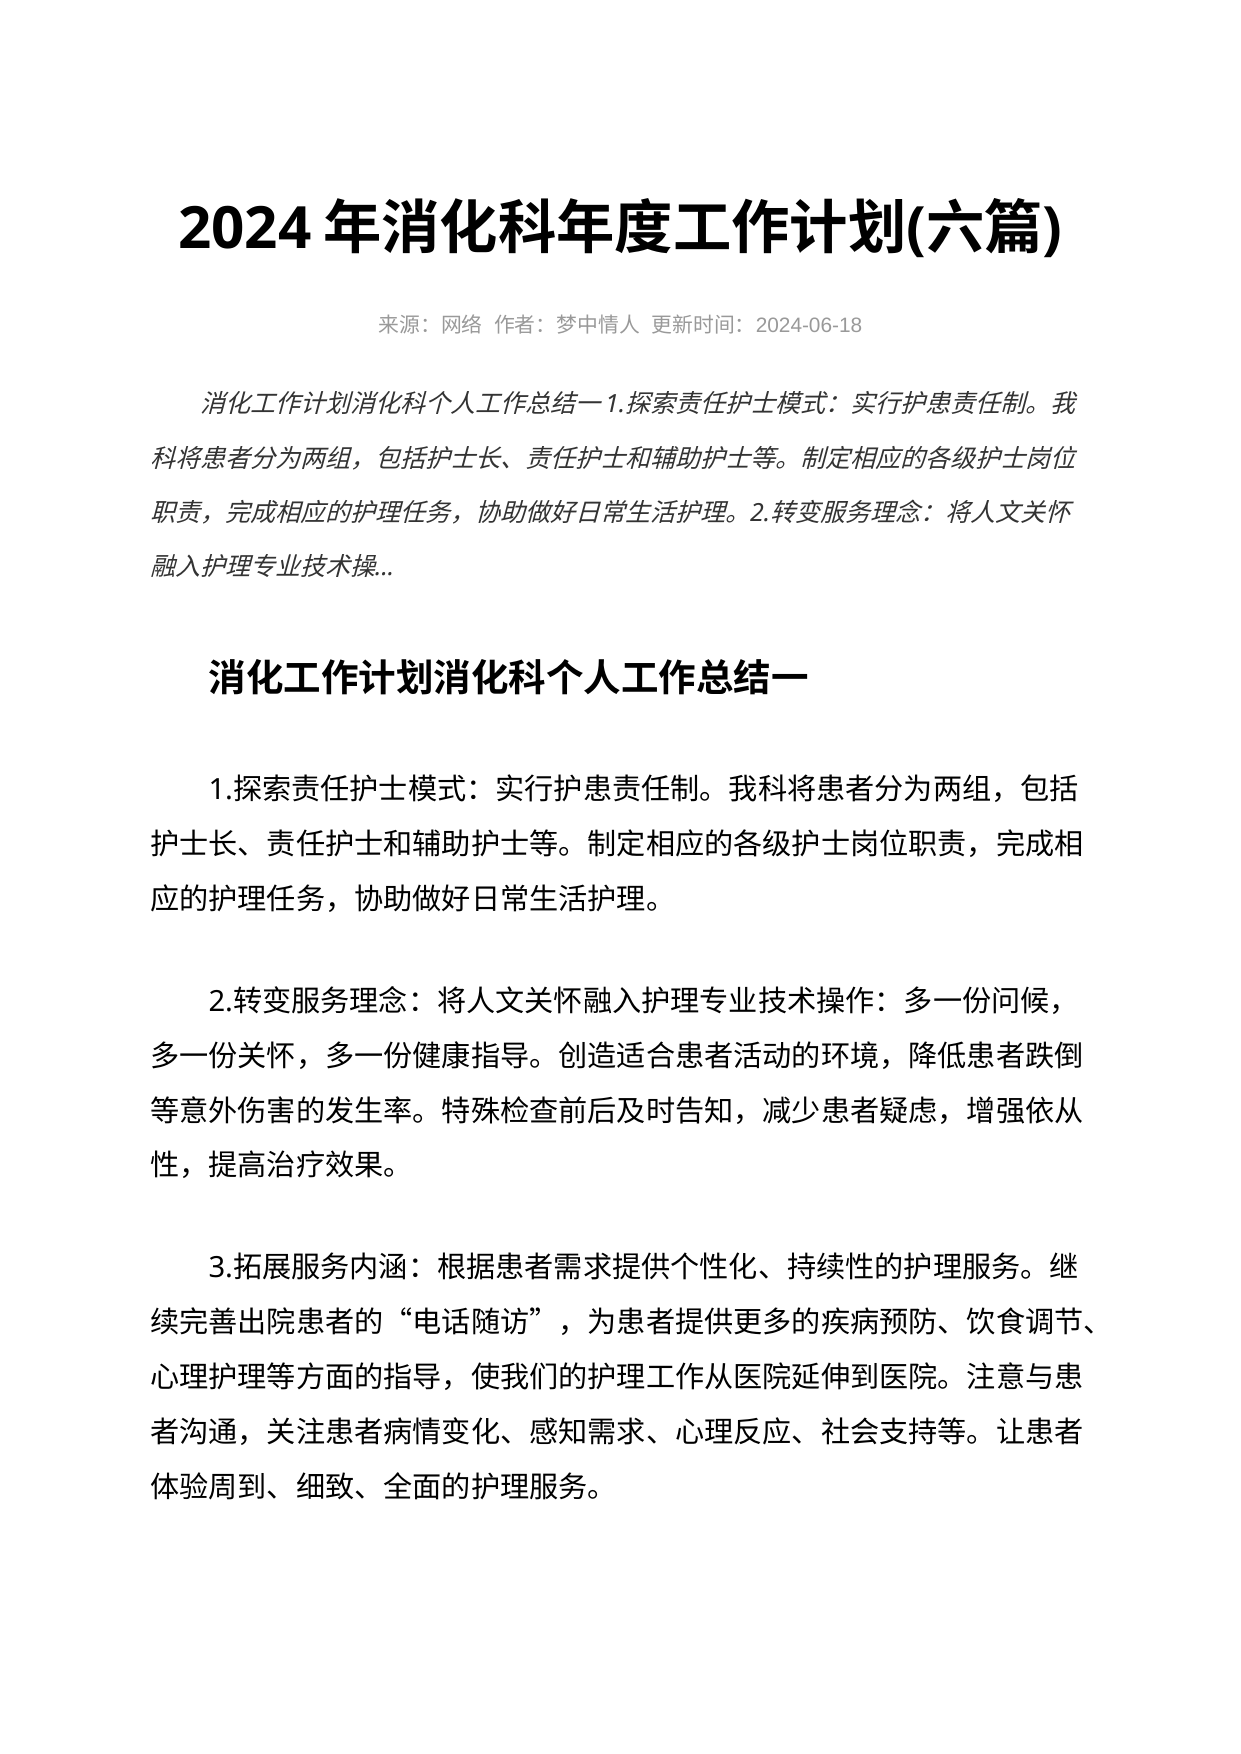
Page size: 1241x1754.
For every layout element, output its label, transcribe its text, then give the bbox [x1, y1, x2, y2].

text 消化工作计划消化科个人工作总结一1.探索责任护士模式：实行护患责任制。我科将患者分为两组，包括护士长、责任护士和辅助护士等。制定相应的各级护士岗位职责，完成相应的护理任务，协助做好日常生活护理。2.转变服务理念：将人文关怀融入护理专业技术操... [150, 384, 1090, 583]
text 来源：网络 作者：梦中情人 更新时间：2024-06-18 [150, 313, 1090, 337]
text 消化工作计划消化科个人工作总结一 [150, 648, 1090, 702]
text 2.转变服务理念：将人文关怀融入护理专业技术操作：多一份问候，多一份关怀，多一份健康指导。创造适合患者活动的环境，降低患者跌倒等意外伤害的发生率。特殊检查前后及时告知，减少患者疑虑，增强依从性，提高治疗效果。 [150, 977, 1090, 1184]
text 1.探索责任护士模式：实行护患责任制。我科将患者分为两组，包括护士长、责任护士和辅助护士等。制定相应的各级护士岗位职责，完成相应的护理任务，协助做好日常生活护理。 [150, 766, 1090, 918]
text 3.拓展服务内涵：根据患者需求提供个性化、持续性的护理服务。继续完善出院患者的“电话随访”，为患者提供更多的疾病预防、饮食调节、心理护理等方面的指导，使我们的护理工作从医院延伸到医院。注意与患者沟通，关注患者病情变化、感知需求、心理反应、社会支持等。让患者体验周到、细致、全面的护理服务。 [150, 1244, 1090, 1506]
subtitle 2024年消化科年度工作计划(六篇) [150, 181, 1090, 266]
